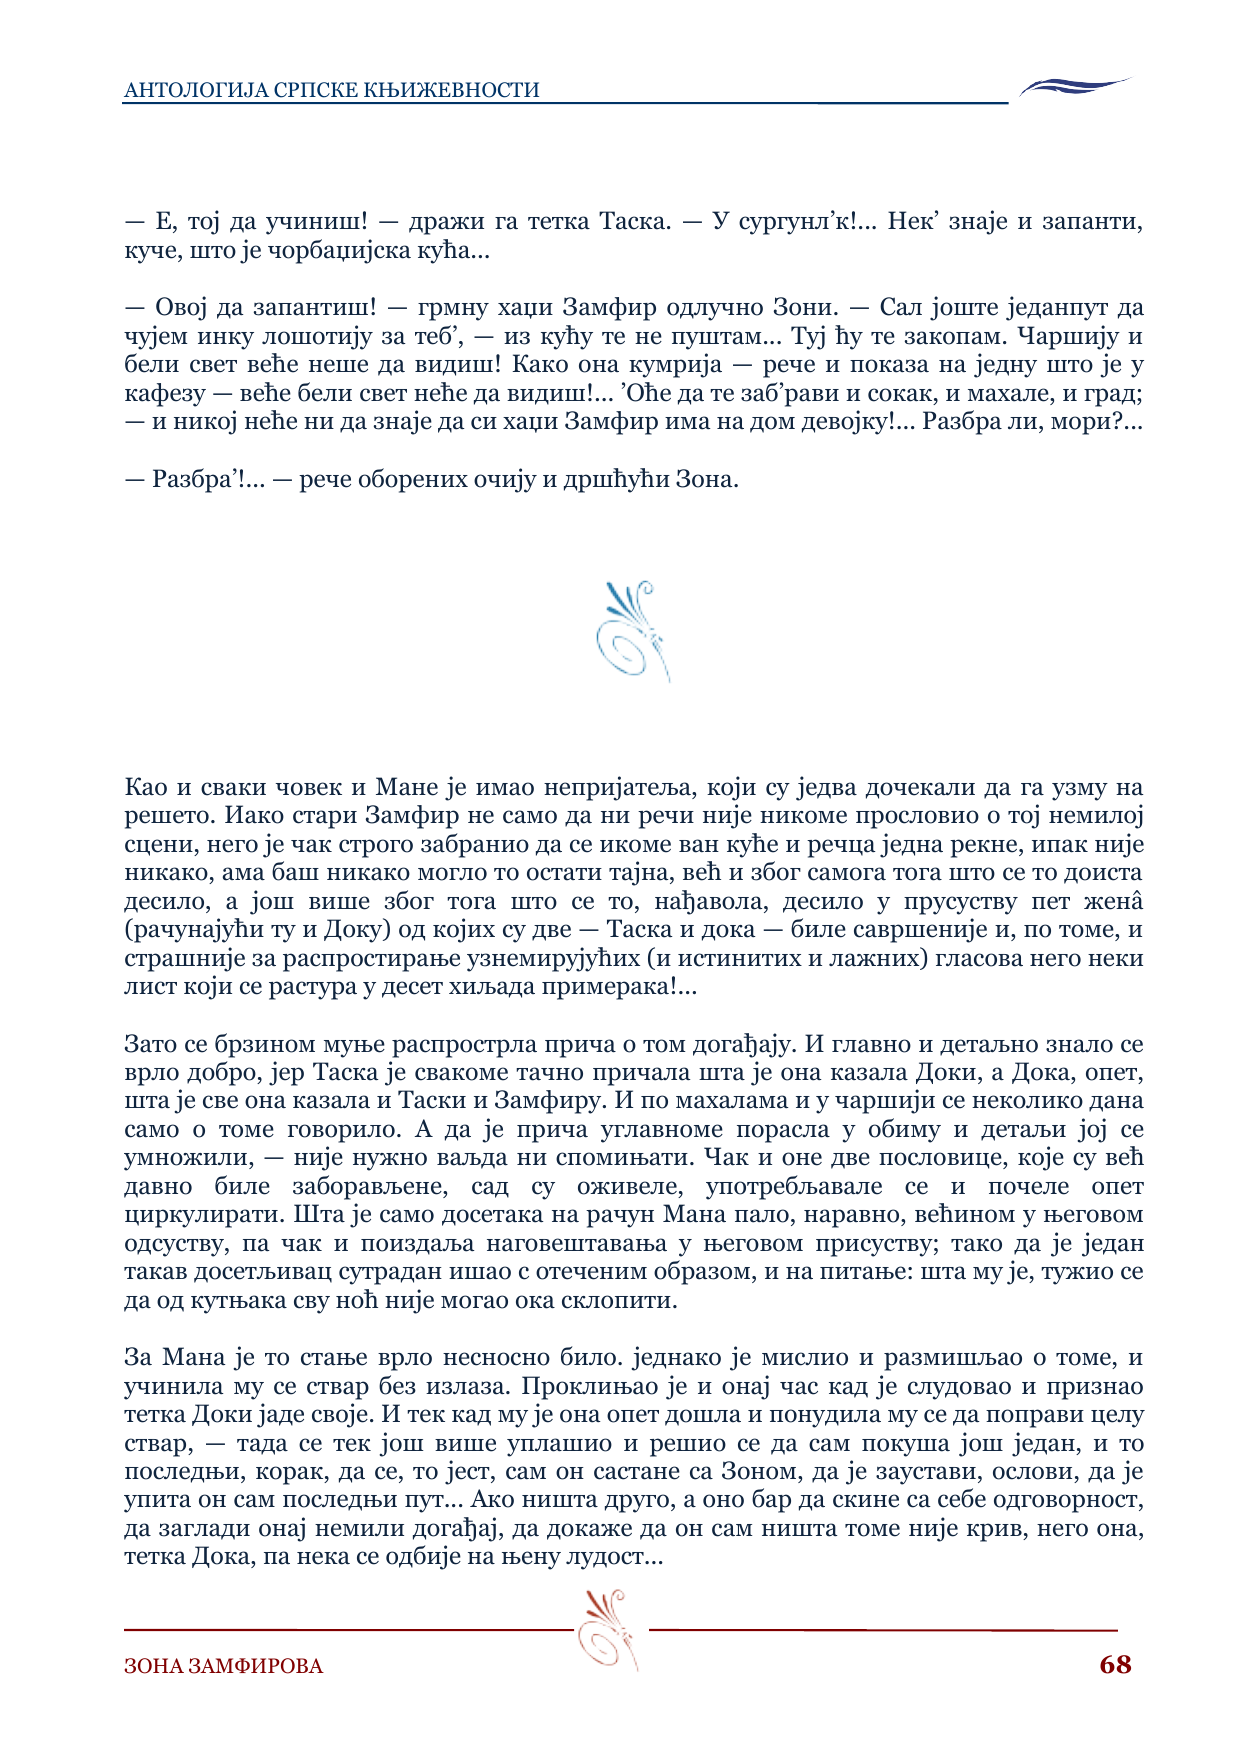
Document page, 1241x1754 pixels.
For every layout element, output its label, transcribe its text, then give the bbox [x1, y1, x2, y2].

text За Мана је то стање врло несносно било. једнако је мислио и размишљао о томе, и учинила му се ствар без излаза. Проклињао је и онај час кад је слудовао и признао тетка Доки јаде своје. И тек кад му је она опет дошла и понудила му се да поправи целу ствар, — тада се тек још више уплашио и решио се да сам покуша још један, и то последњи, корак, да се, то јест, сам он састане са Зоном, да је заустави, ослови, да је упита он сам последњи пут... Ако ништа друго, а оно бар да скине са себе одговорност, да заглади онај немили догађај, да докаже да он сам ништа томе није крив, него она, тетка Дока, па нека се одбије на њену лудост... [124, 1343, 1146, 1570]
text — Разбра’!... — рече оборених очију и дршћући Зона. [124, 464, 1146, 493]
text — Е, тој да учиниш! — дражи га тетка Таска. — У сургунл’к!... Нек’ знаје и запанти, куче, што је чорбаџијска кућа... [124, 207, 1146, 264]
text — Овој да запантиш! — грмну хаџи Замфир одлучно Зони. — Сал јоште једанпут да чујем инку лошотију за теб’, — из кућу те не пуштам... Туј ћу те закопам. Чаршију и бели свет веће неше да видиш! Како она кумрија — рече и показа на једну што је у кафезу — веће бели свет неће да видиш!... ’Оће да те заб’рави и сокак, и махале, и град; — и никој неће ни да знаје да си хаџи Замфир има на дом девојку!... Разбра ли, мори?... [124, 293, 1146, 435]
text Зато се брзином муње распрострла прича о том догађају. И главно и детаљно знало се врло добро, јер Таска је свакоме тачно причала шта је она казала Доки, а Дока, опет, шта је све она казала и Таски и Замфиру. И по махалама и у чаршији се неколико дана само о томе говорило. А да је прича углавноме порасла у обиму и детаљи јој се умножили, — није нужно ваљда ни спомињати. Чак и оне две пословице, које су већ давно биле заборављене, сад су оживеле, употребљавале се и почеле опет циркулирати. Шта је само досетака на рачун Мана пало, наравно, већином у његовом одсуству, па чак и поиздаља наговештавања у његовом присуству; тако да је један такав досетљивац сутрадан ишао с отеченим образом, и на питање: шта му је, тужио се да од кутњака сву ноћ није могао ока склопити. [124, 1029, 1146, 1313]
text Као и сваки човек и Мане је имао непријатеља, који су једва дочекали да га узму на решето. Иако стари Замфир не само да ни речи није никоме прословио о тој немилој сцени, него је чак строго забранио да се икоме ван куће и речца једна рекне, ипак није никако, ама баш никако могло то остати тајна, већ и због самога тога што се то доиста десило, а још више због тога што се то, нађавола, десило у прусуству пет женâ (рачунајући ту и Доку) од којих су две — Таска и дока — биле савршеније и, по томе, и страшније за распростирање узнемирујућих (и истинитих и лажних) гласова него неки лист који се растура у десет хиљада примерака!... [124, 772, 1146, 1000]
